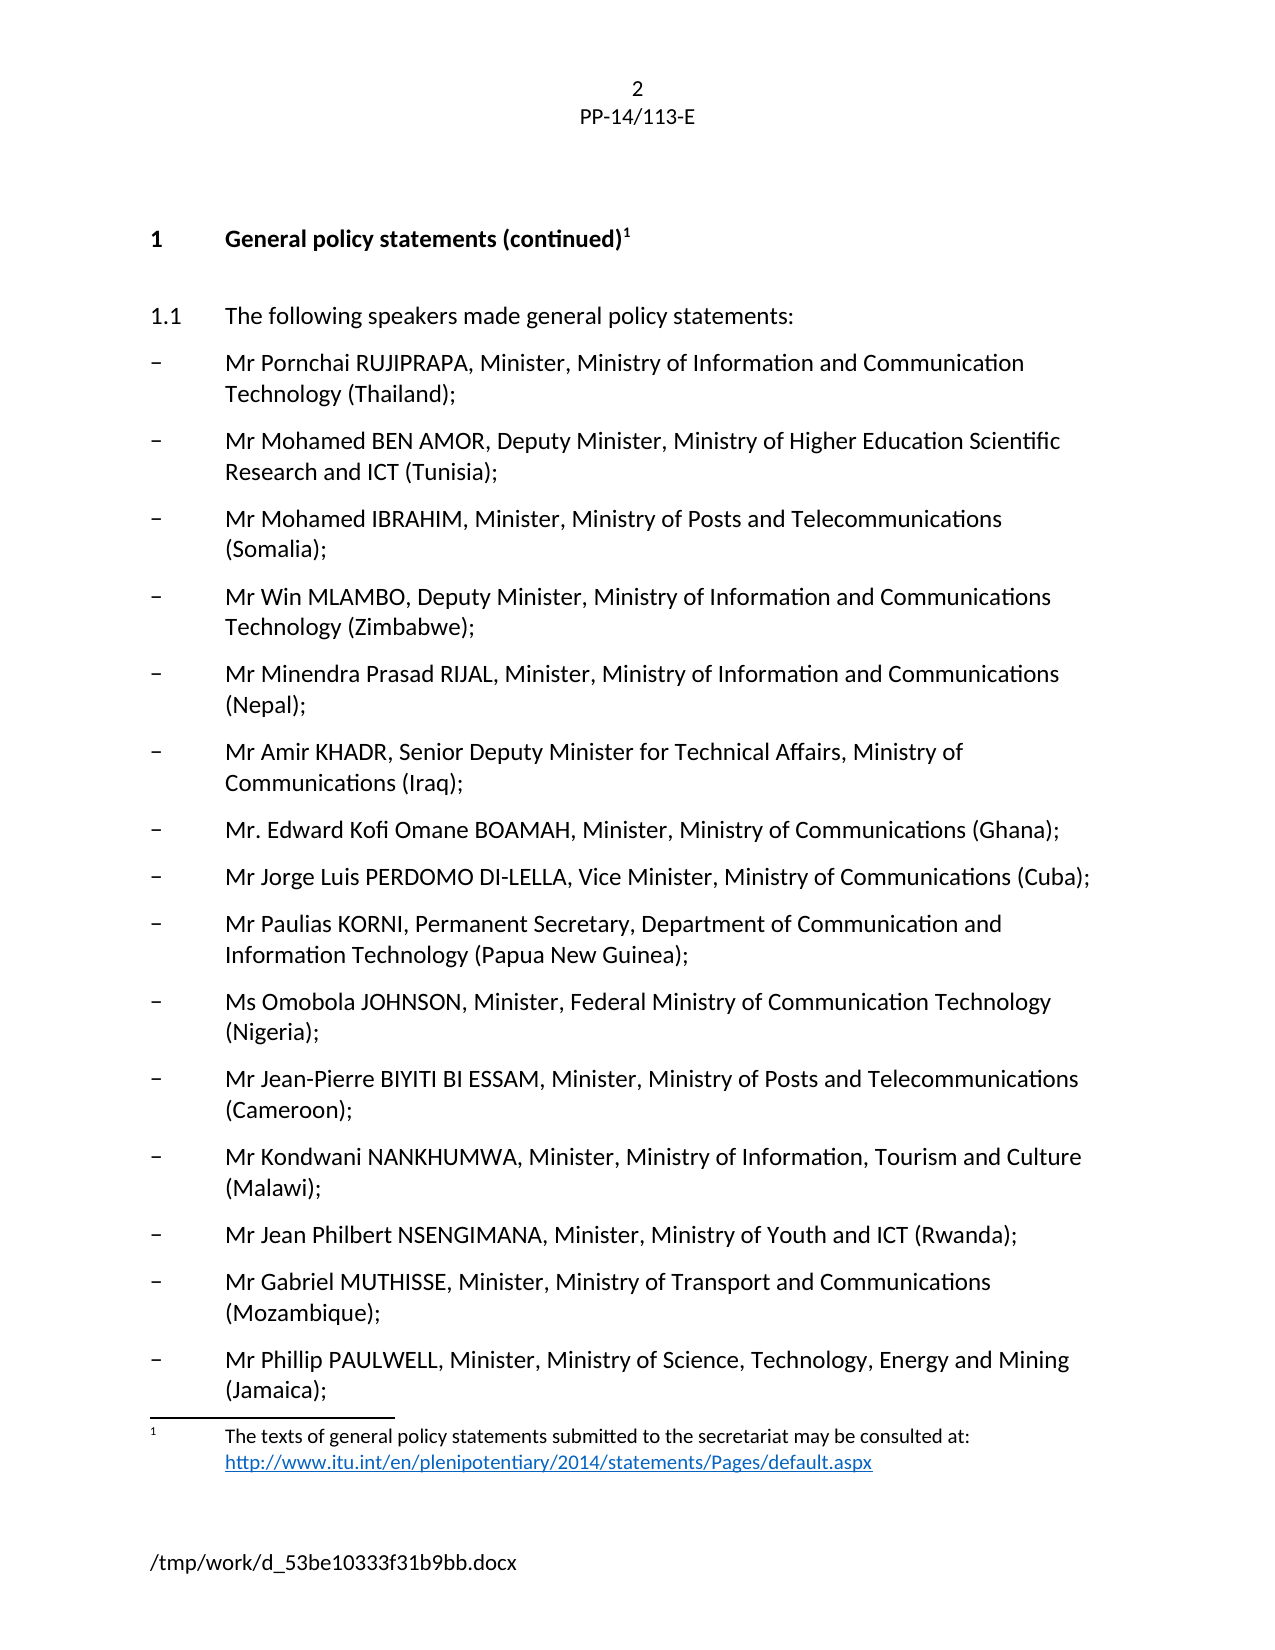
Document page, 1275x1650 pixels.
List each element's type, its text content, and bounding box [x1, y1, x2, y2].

text − Mr Phillip PAULWELL, Minister, Ministry of Science, Technology, Energy and Mining (Jamaica); [150, 1344, 1125, 1405]
text − Mr Minendra Prasad RIJAL, Minister, Ministry of Information and Communications (Nepal); [150, 658, 1125, 719]
text − Mr Gabriel MUTHISSE, Minister, Ministry of Transport and Communications (Mozambique); [150, 1266, 1125, 1327]
text 1 General policy statements (continued) [150, 223, 1125, 253]
text − Mr Mohamed IBRAHIM, Minister, Ministry of Posts and Telecommunications (Somalia); [150, 503, 1125, 564]
text − Mr Paulias KORNI, Permanent Secretary, Department of Communication and Information Technology (Papua New Guinea); [150, 908, 1125, 969]
text − Mr Pornchai RUJIPRAPA, Minister, Ministry of Information and Communication Technology (Thailand); [150, 348, 1125, 409]
text 1.1 The following speakers made general policy statements: [150, 300, 1125, 331]
text − Mr Win MLAMBO, Deputy Minister, Ministry of Information and Communications Technology (Zimbabwe); [150, 581, 1125, 642]
text − Mr Kondwani NANKHUMWA, Minister, Ministry of Information, Tourism and Culture (Malawi); [150, 1141, 1125, 1202]
text − Mr Jean Philbert NSENGIMANA, Minister, Ministry of Youth and ICT (Rwanda); [150, 1219, 1125, 1249]
text − Mr Amir KHADR, Senior Deputy Minister for Technical Affairs, Ministry of Communications (Iraq); [150, 736, 1125, 797]
text − Ms Omobola JOHNSON, Minister, Federal Ministry of Communication Technology (Nigeria); [150, 986, 1125, 1047]
text − Mr Jorge Luis PERDOMO DI-LELLA, Vice Minister, Ministry of Communications (Cuba); [150, 861, 1125, 892]
text − Mr Jean-Pierre BIYITI BI ESSAM, Minister, Ministry of Posts and Telecommunications (Cameroon); [150, 1064, 1125, 1125]
text − Mr. Edward Kofi Omane BOAMAH, Minister, Ministry of Communications (Ghana); [150, 814, 1125, 844]
text − Mr Mohamed BEN AMOR, Deputy Minister, Ministry of Higher Education Scientific Research and ICT (Tunisia); [150, 425, 1125, 486]
